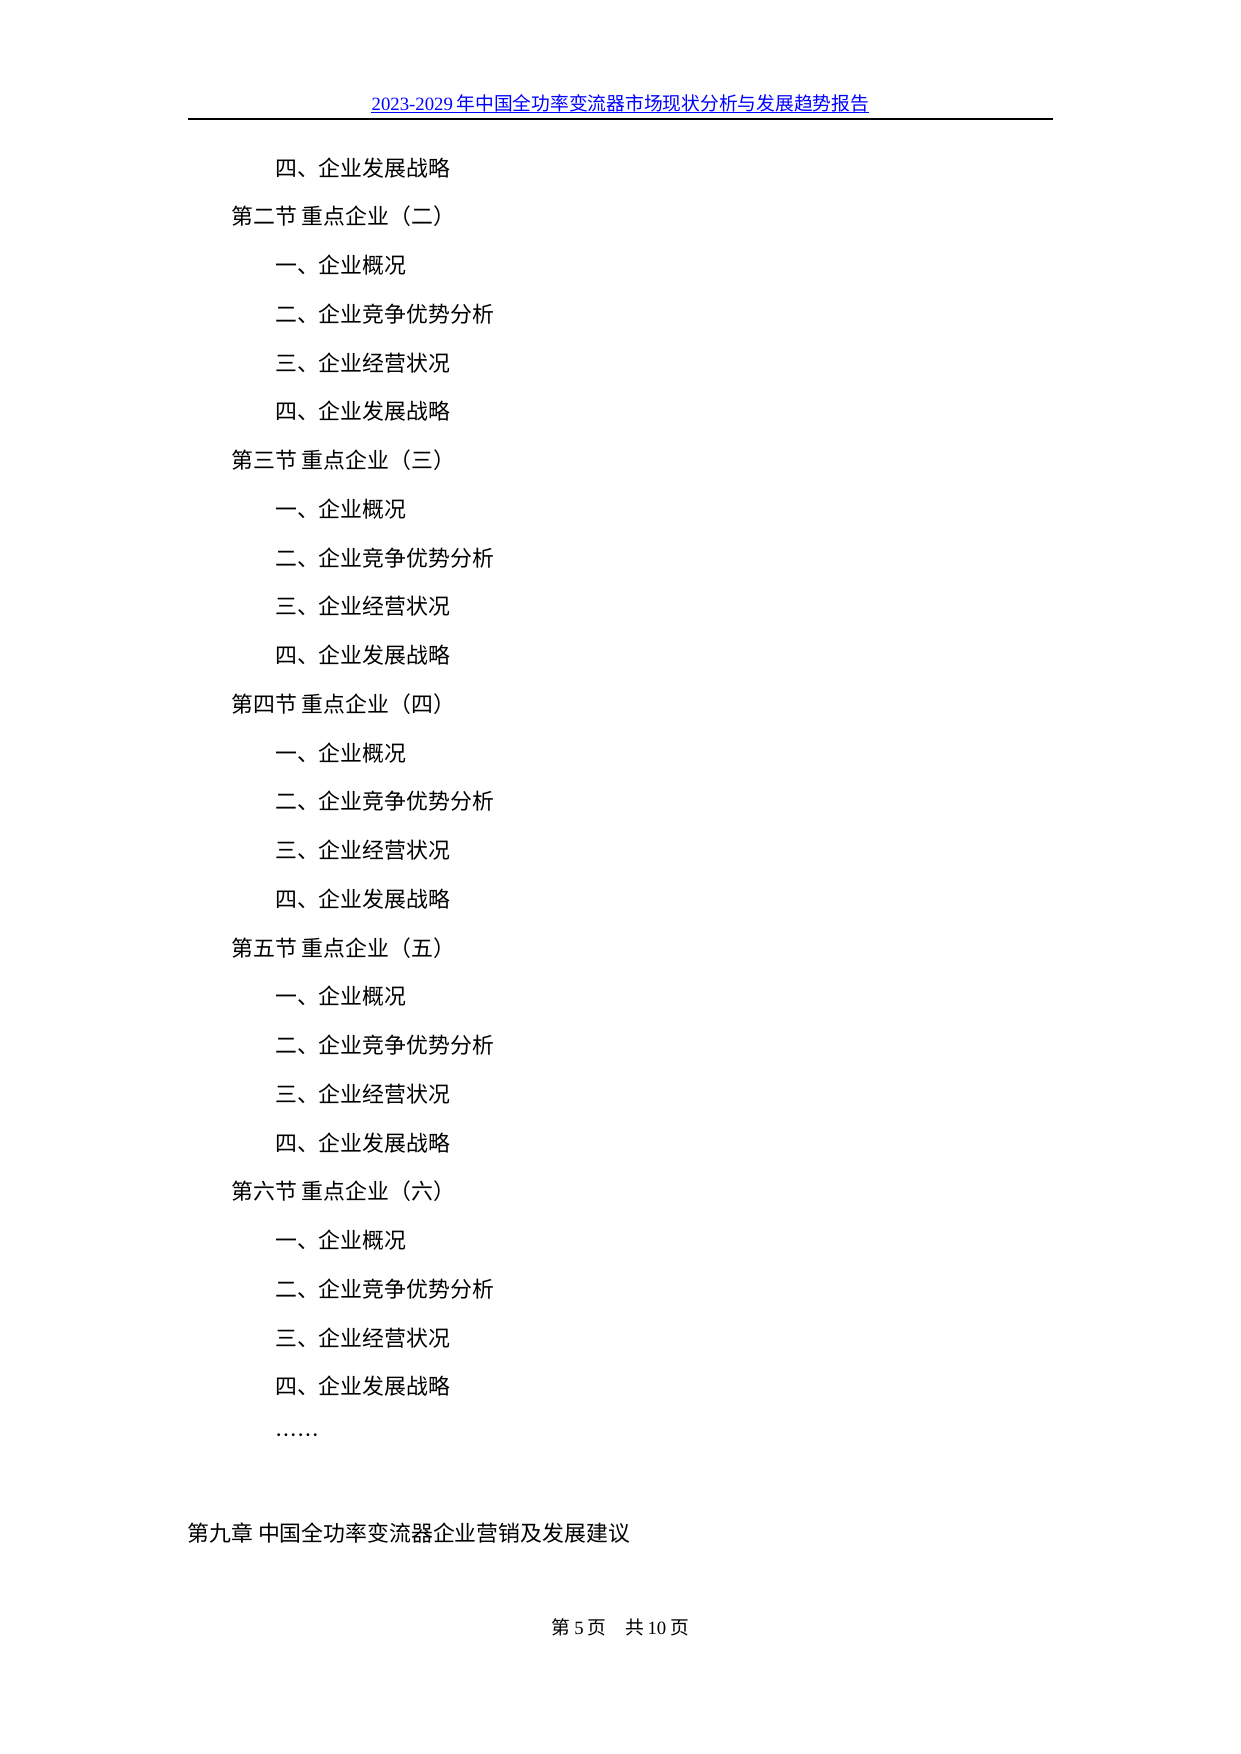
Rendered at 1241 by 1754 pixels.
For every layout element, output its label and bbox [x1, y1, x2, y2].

text [187, 150, 1053, 1548]
